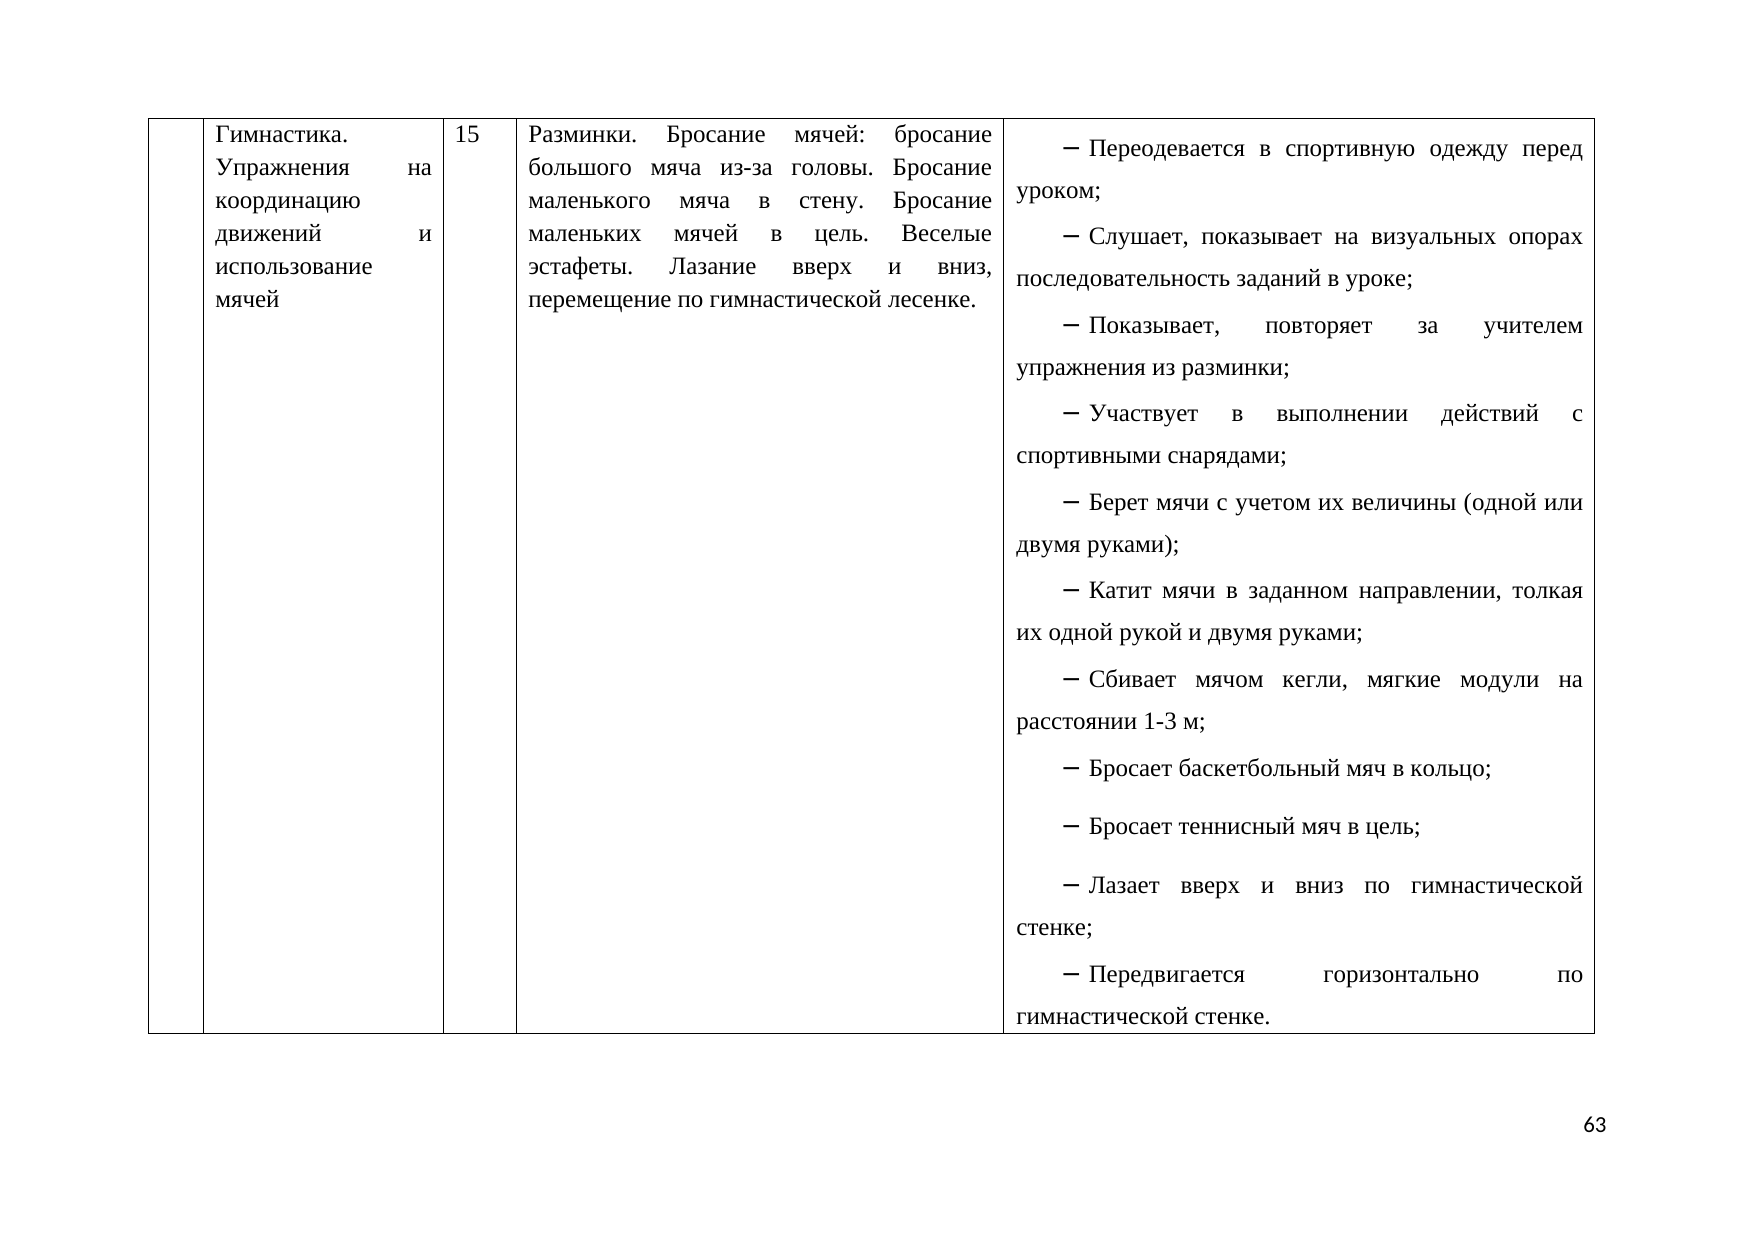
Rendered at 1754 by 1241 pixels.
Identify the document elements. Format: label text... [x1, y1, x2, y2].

table_cell [149, 119, 203, 1033]
table_cell Разминки. Бросание мячей: бросание большого мяча из-за головы. Бросание маленького мяча в стену. Бросание маленьких мячей в цель. Веселые эстафеты. Лазание вверх и вниз, перемещение по гимнастической лесенке. [517, 119, 1003, 1033]
table_cell Гимнастика. Упражнения на координацию движений и использование мячей [204, 119, 443, 1033]
table_cell Переодевается в спортивную одежду перед уроком; Слушает, показывает на визуальных опорах последовательность заданий в уроке; Показывает, повторяет за учителем упражнения из разминки; Участвует в выполнении действий с спортивными снарядами; Берет мячи с учетом их величины (одной или двумя руками); Катит мячи в заданном направлении, толкая их одной рукой и двумя руками; Сбивает мячом кегли, мягкие модули на расстоянии 1-3 м; Бросает баскетбольный мяч в кольцо; Бросает теннисный мяч в цель; Лазает вверх и вниз по гимнастической стенке; Передвигается горизонтально по гимнастической стенке. [1004, 119, 1594, 1033]
table_cell 15 [444, 119, 516, 1033]
